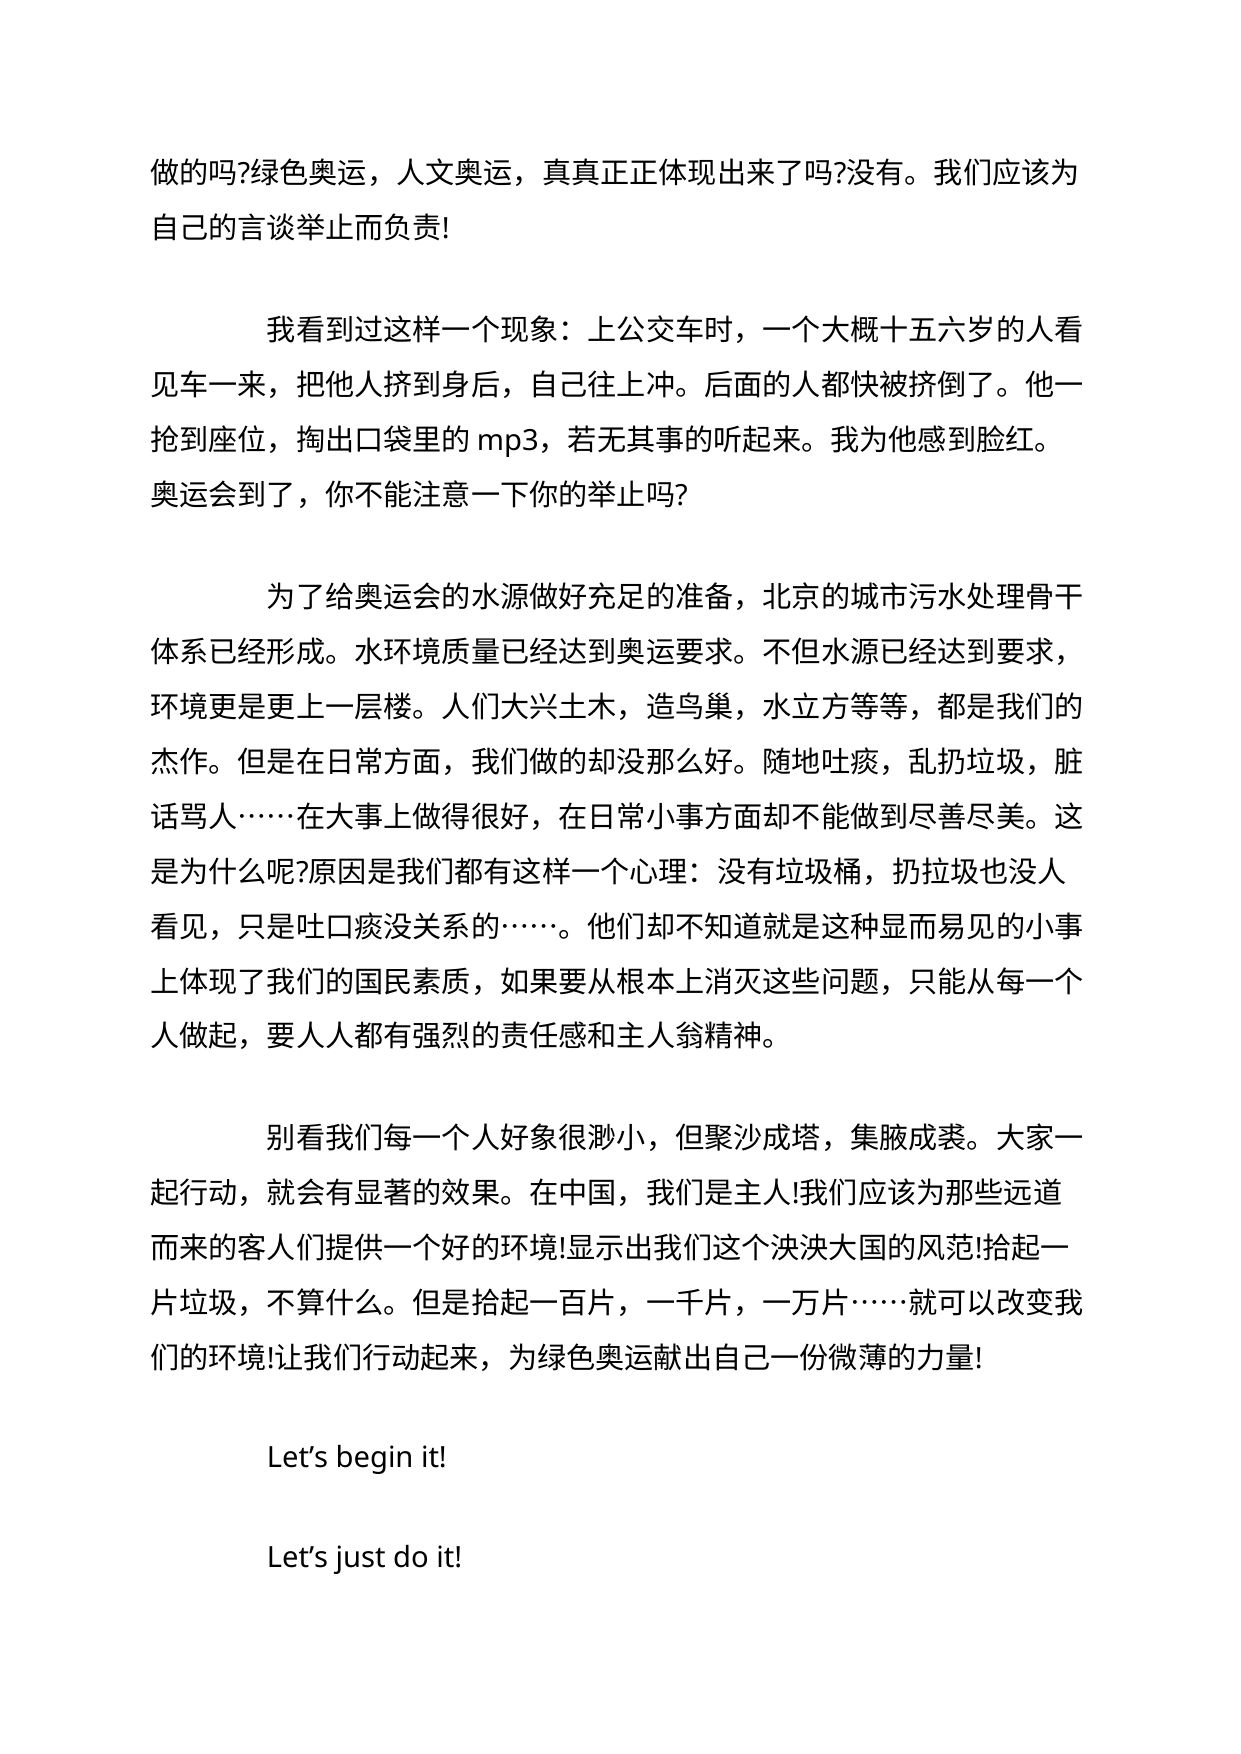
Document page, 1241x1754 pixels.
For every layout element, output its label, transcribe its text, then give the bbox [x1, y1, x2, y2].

text Let’s begin it! [150, 1437, 1090, 1476]
text 我看到过这样一个现象：上公交车时，一个大概十五六岁的人看见车一来，把他人挤到身后，自己往上冲。后面的人都快被挤倒了。他一抢到座位，掏出口袋里的mp3，若无其事的听起来。我为他感到脸红。奥运会到了，你不能注意一下你的举止吗? [150, 307, 1090, 514]
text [150, 150, 1090, 247]
text Let’s just do it! [150, 1536, 1090, 1576]
text 为了给奥运会的水源做好充足的准备，北京的城市污水处理骨干体系已经形成。水环境质量已经达到奥运要求。不但水源已经达到要求，环境更是更上一层楼。人们大兴土木，造鸟巢，水立方等等，都是我们的杰作。但是在日常方面，我们做的却没那么好。随地吐痰，乱扔垃圾，脏话骂人……在大事上做得很好，在日常小事方面却不能做到尽善尽美。这是为什么呢?原因是我们都有这样一个心理：没有垃圾桶，扔拉圾也没人看见，只是吐口痰没关系的……。他们却不知道就是这种显而易见的小事上体现了我们的国民素质，如果要从根本上消灭这些问题，只能从每一个人做起，要人人都有强烈的责任感和主人翁精神。 [150, 574, 1090, 1055]
text 别看我们每一个人好象很渺小，但聚沙成塔，集腋成裘。大家一起行动，就会有显著的效果。在中国，我们是主人!我们应该为那些远道而来的客人们提供一个好的环境!显示出我们这个泱泱大国的风范!拾起一片垃圾，不算什么。但是拾起一百片，一千片，一万片……就可以改变我们的环境!让我们行动起来，为绿色奥运献出自己一份微薄的力量! [150, 1115, 1090, 1377]
